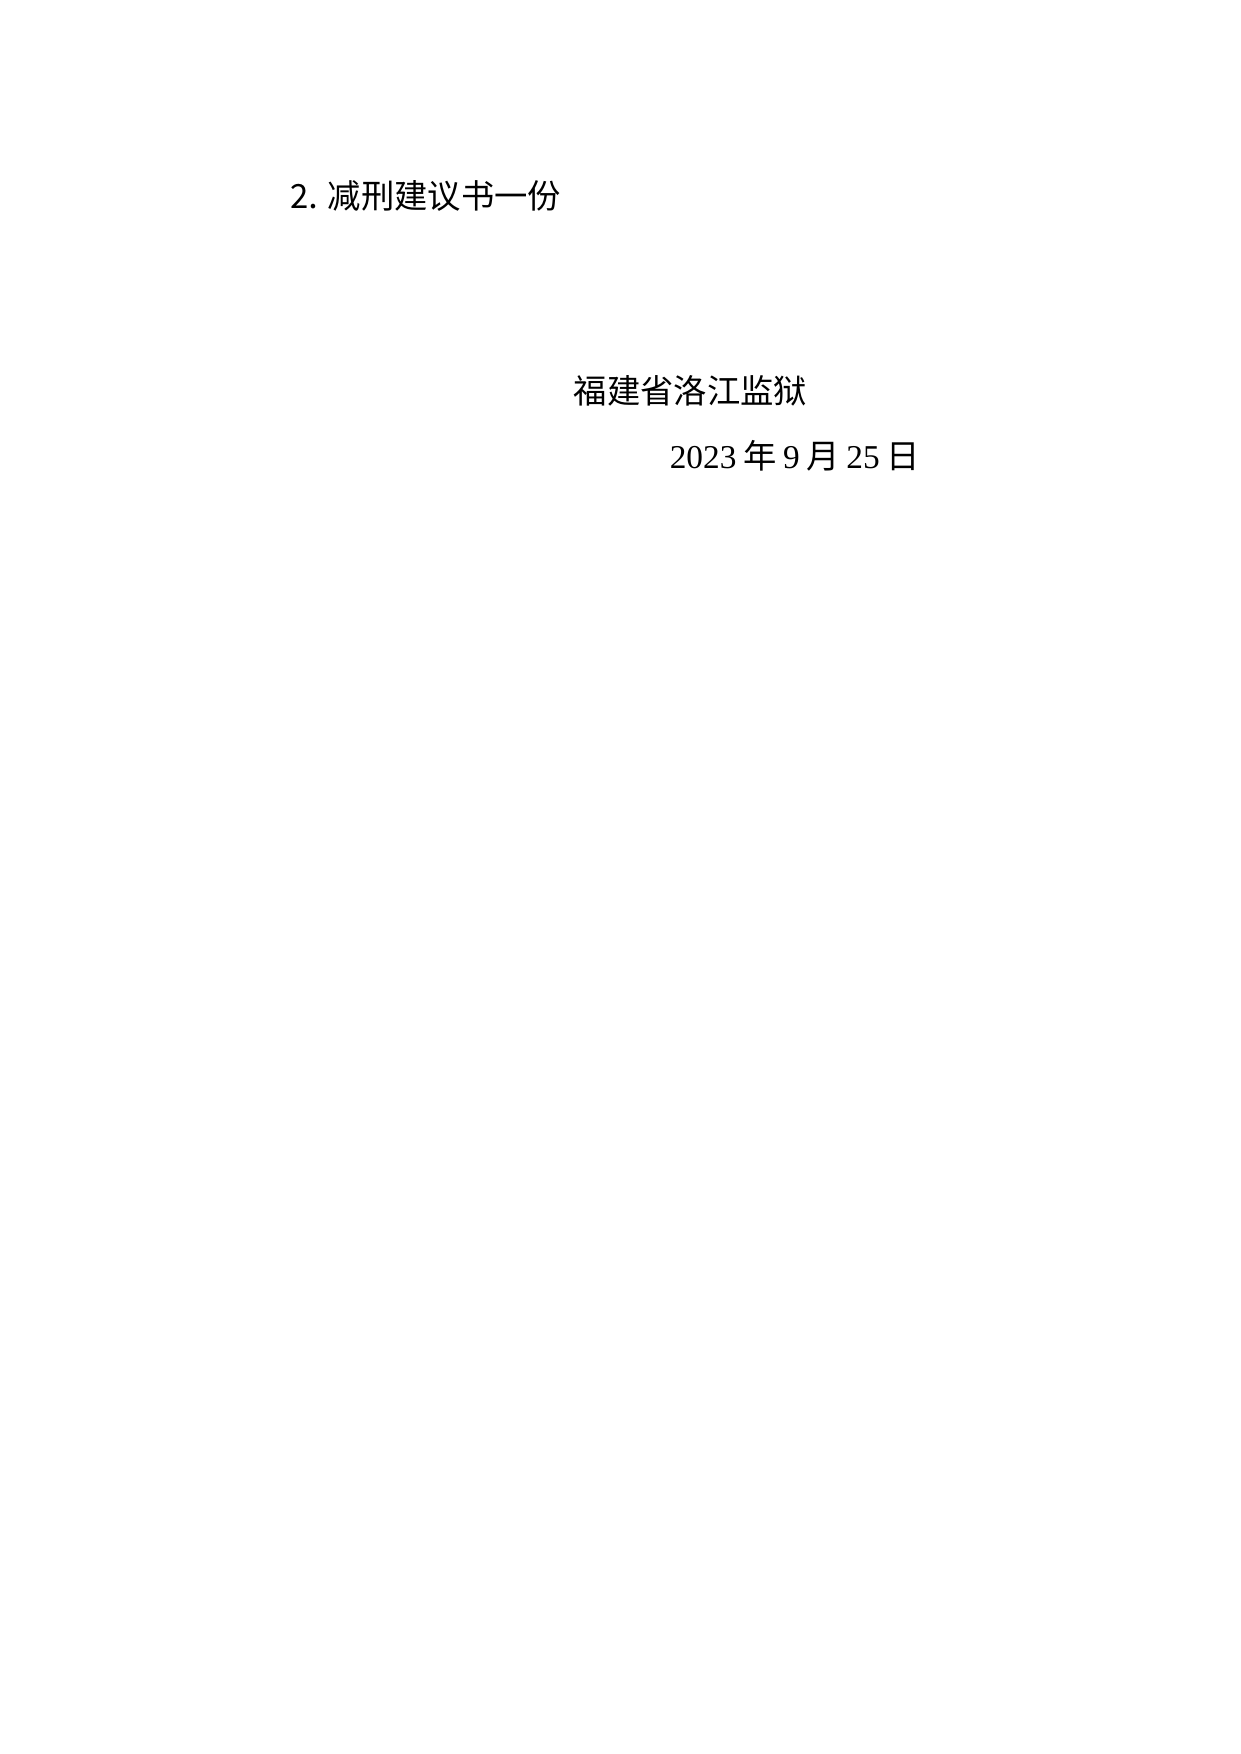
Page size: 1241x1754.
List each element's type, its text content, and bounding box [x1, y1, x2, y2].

text 福建省洛江监狱 [187, 357, 926, 422]
text ⒉减刑建议书一份 [187, 162, 1058, 227]
text 2023年9月25日 [187, 422, 919, 487]
